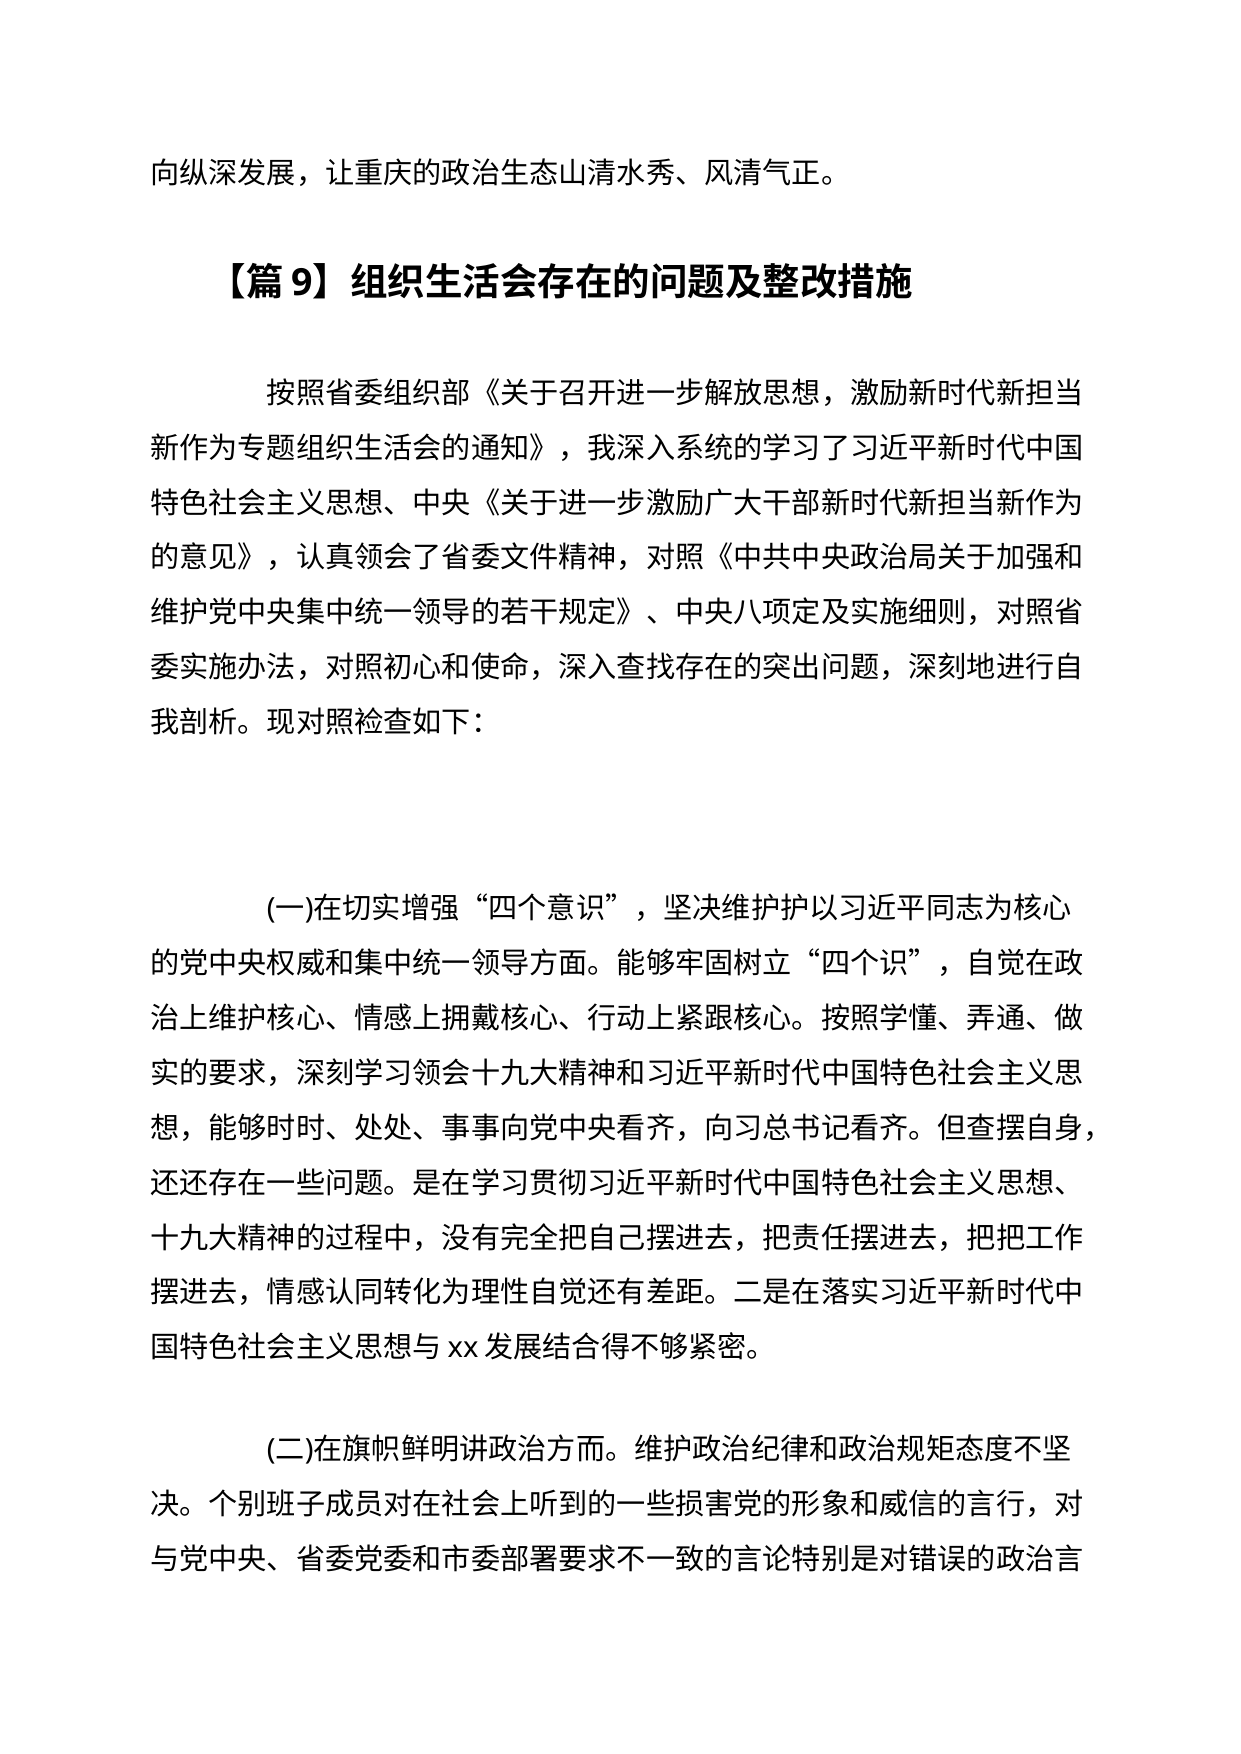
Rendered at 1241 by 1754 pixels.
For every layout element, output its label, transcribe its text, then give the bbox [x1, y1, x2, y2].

text 按照省委组织部《关于召开进一步解放思想，激励新时代新担当新作为专题组织生活会的通知》，我深入系统的学习了习近平新时代中国特色社会主义思想、中央《关于进一步激励广大干部新时代新担当新作为的意见》，认真领会了省委文件精神，对照《中共中央政治局关于加强和维护党中央集中统一领导的若干规定》、中央八项定及实施细则，对照省委实施办法，对照初心和使命，深入查找存在的突出问题，深刻地进行自我剖析。现对照裣查如下： [150, 369, 1090, 741]
text 【篇9】组织生活会存在的问题及整改措施 [150, 252, 1090, 306]
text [150, 150, 1090, 192]
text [150, 1426, 1090, 1578]
text (一)在切实增强“四个意识”，坚决维护护以习近平同志为核心的党中央权威和集中统一领导方面。能够牢固树立“四个识”，自觉在政治上维护核心、情感上拥戴核心、行动上紧跟核心。按照学懂、弄通、做实的要求，深刻学习领会十九大精神和习近平新时代中国特色社会主义思想，能够时时、处处、事事向党中央看齐，向习总书记看齐。但查摆自身，还还存在一些问题。是在学习贯彻习近平新时代中国特色社会主义思想、十九大精神的过程中，没有完全把自己摆进去，把责任摆进去，把把工作摆进去，情感认同转化为理性自觉还有差距。二是在落实习近平新时代中国特色社会主义思想与xx发展结合得不够紧密。 [150, 885, 1090, 1366]
